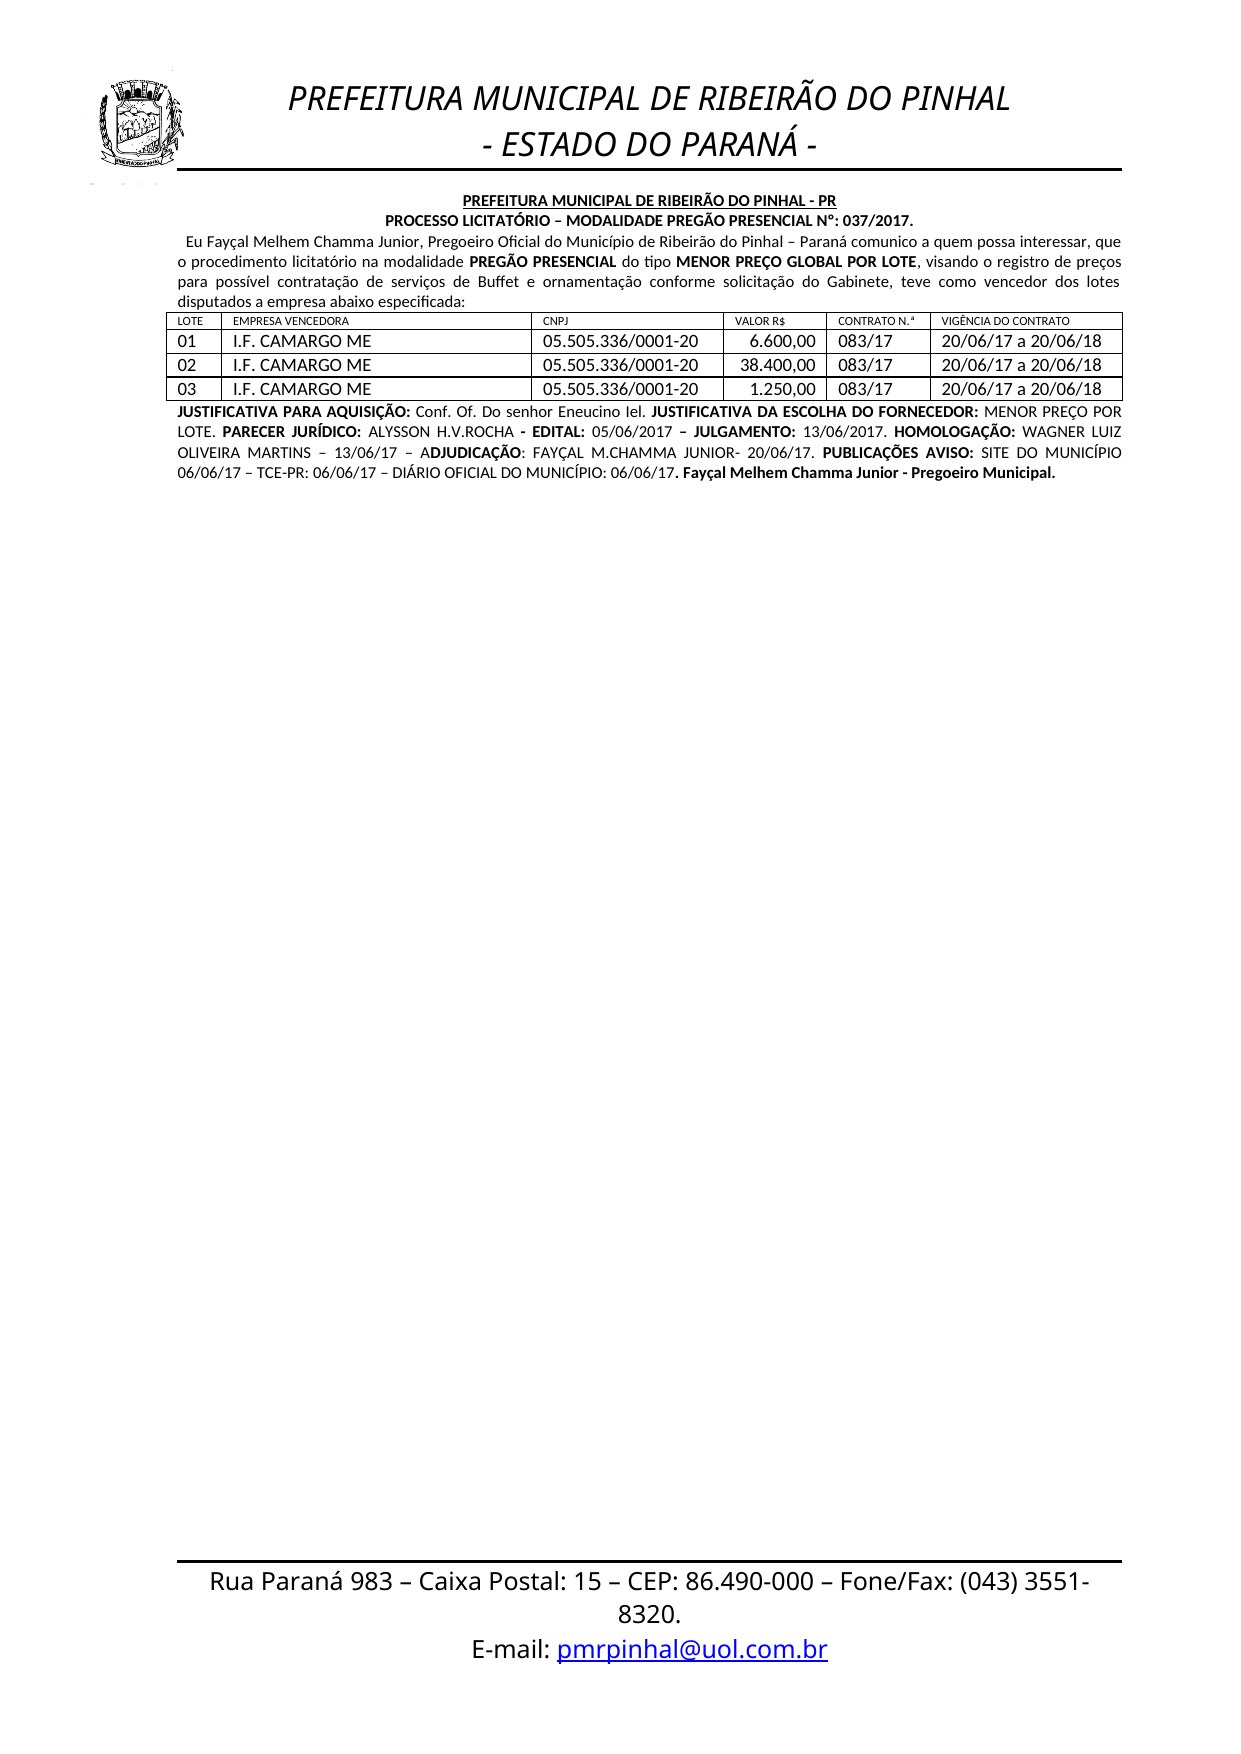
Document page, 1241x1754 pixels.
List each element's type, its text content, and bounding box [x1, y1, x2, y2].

table_cell 38.400,00 [724, 354, 826, 376]
table_cell 02 [167, 354, 221, 376]
table_header LOTE [167, 313, 221, 328]
table_header VIGÊNCIA DO CONTRATO [931, 313, 1122, 328]
table_cell 6.600,00 [724, 330, 826, 352]
text PREFEITURA MUNICIPAL DE RIBEIRÃO DO PINHAL - PR [177, 190, 1122, 211]
table_cell 083/17 [827, 354, 930, 376]
table_cell 03 [167, 378, 221, 400]
table_cell 1.250,00 [724, 378, 826, 400]
text JUSTIFICATIVA PARA AQUISIÇÃO: Conf. Of. Do senhor Eneucino Iel. JUSTIFICATIVA DA ESCOLHA DO FORNECEDOR: MENOR PREÇO POR LOTE. PARECER JURÍDICO: ALYSSON H.V.ROCHA - EDITAL: 05/06/2017 – JULGAMENTO: 13/06/2017. HOMOLOGAÇÃO: WAGNER LUIZ OLIVEIRA MARTINS – 13/06/17 – ADJUDICAÇÃO: FAYÇAL M.CHAMMA JUNIOR- 20/06/17. PUBLICAÇÕES AVISO: SITE DO MUNICÍPIO 06/06/17 – TCE-PR: 06/06/17 – DIÁRIO OFICIAL DO MUNICÍPIO: 06/06/17. Fayçal Melhem Chamma Junior - Pregoeiro Municipal. [177, 401, 1122, 483]
table_cell 05.505.336/0001-20 [532, 378, 723, 400]
table_cell 05.505.336/0001-20 [532, 330, 723, 352]
table_header EMPRESA VENCEDORA [222, 313, 531, 328]
table_cell 20/06/17 a 20/06/18 [931, 378, 1122, 400]
table_header CNPJ [532, 313, 723, 328]
table_cell 01 [167, 330, 221, 352]
text PROCESSO LICITATÓRIO – MODALIDADE PREGÃO PRESENCIAL Nº: 037/2017. [177, 211, 1122, 231]
table_cell I.F. CAMARGO ME [222, 378, 531, 400]
text Eu Fayçal Melhem Chamma Junior, Pregoeiro Oficial do Município de Ribeirão do Pinhal – Paraná comunico a quem possa interessar, que o procedimento licitatório na modalidade PREGÃO PRESENCIAL do tipo MENOR PREÇO GLOBAL POR LOTE, visando o registro de preços para possível contratação de serviços de Buffet e ornamentação conforme solicitação do Gabinete, teve como vencedor dos lotes disputados a empresa abaixo especificada: [177, 231, 1122, 312]
picture [83, 65, 202, 185]
table_cell 05.505.336/0001-20 [532, 354, 723, 376]
table_cell I.F. CAMARGO ME [222, 354, 531, 376]
table_cell 20/06/17 a 20/06/18 [931, 330, 1122, 352]
table_header VALOR R$ [724, 313, 826, 328]
table_cell 083/17 [827, 330, 930, 352]
table_cell 20/06/17 a 20/06/18 [931, 354, 1122, 376]
table_cell 083/17 [827, 378, 930, 400]
table_header CONTRATO N.ª [827, 313, 930, 328]
table_cell I.F. CAMARGO ME [222, 330, 531, 352]
